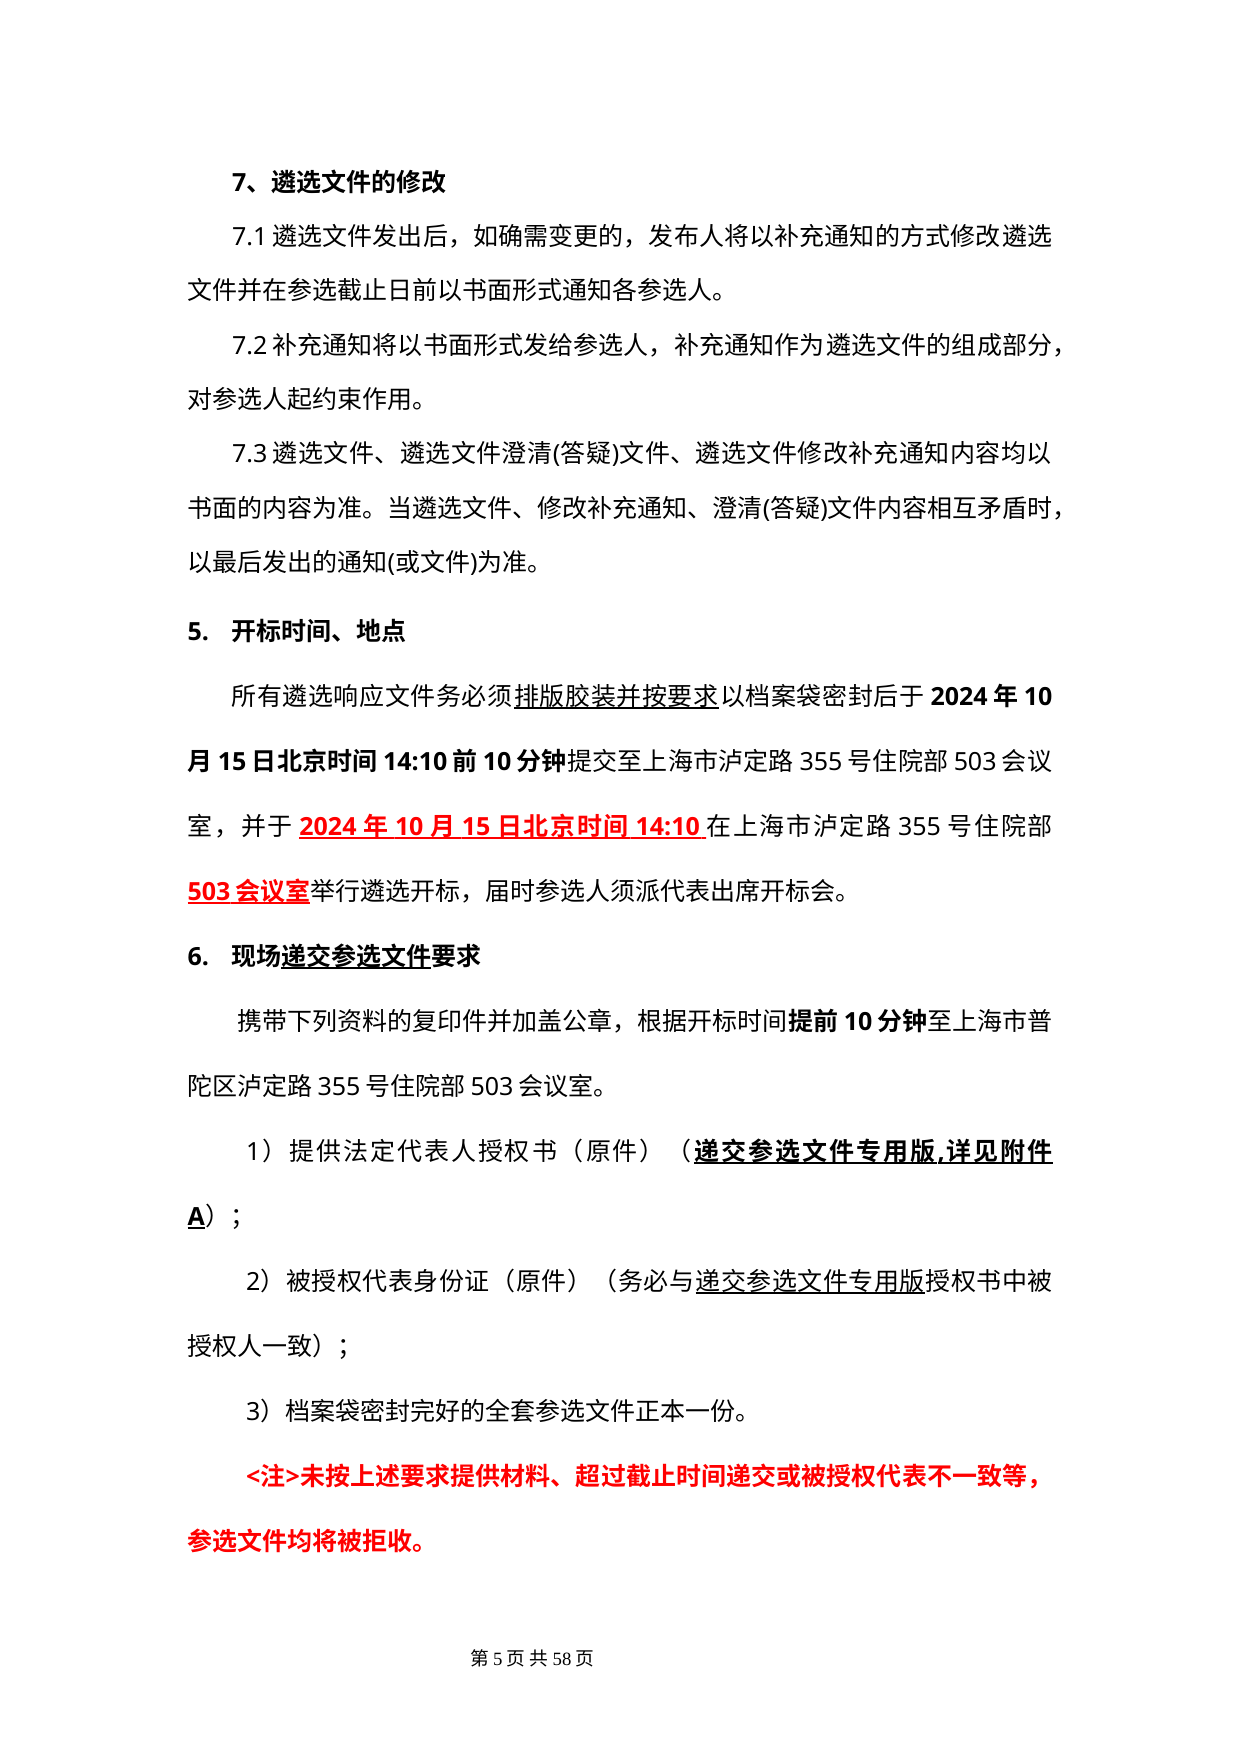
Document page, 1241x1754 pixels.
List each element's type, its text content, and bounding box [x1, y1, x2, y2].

list 现场递交参选文件要求 [187, 922, 1053, 987]
list 开标时间、地点 [187, 597, 1053, 662]
text 3）档案袋密封完好的全套参选文件正本一份。 [187, 1377, 1053, 1442]
text 携带下列资料的复印件并加盖公章，根据开标时间提前10分钟至上海市普陀区泸定路355号住院部503会议室。 [187, 987, 1053, 1117]
text 7.1遴选文件发出后，如确需变更的，发布人将以补充通知的方式修改遴选文件并在参选截止日前以书面形式通知各参选人。 [187, 216, 1053, 307]
text 1）提供法定代表人授权书（原件）（递交参选文件专用版,详见附件A）； [187, 1117, 1053, 1247]
text 7、遴选文件的修改 [187, 162, 1053, 198]
text <注>未按上述要求提供材料、超过截止时间递交或被授权代表不一致等，参选文件均将被拒收。 [187, 1442, 1053, 1572]
text 所有遴选响应文件务必须排版胶装并按要求以档案袋密封后于2024年10月15日北京时间14:10前10分钟提交至上海市泸定路355号住院部503会议室，并于2024年10月15日北京时间14:10在上海市泸定路355号住院部503会议室举行遴选开标，届时参选人须派代表出席开标会。 [187, 662, 1053, 922]
text 7.3遴选文件、遴选文件澄清(答疑)文件、遴选文件修改补充通知内容均以书面的内容为准。当遴选文件、修改补充通知、澄清(答疑)文件内容相互矛盾时，以最后发出的通知(或文件)为准。 [187, 434, 1053, 579]
text 2）被授权代表身份证（原件）（务必与递交参选文件专用版授权书中被授权人一致）； [187, 1247, 1053, 1377]
text 7.2补充通知将以书面形式发给参选人，补充通知作为遴选文件的组成部分，对参选人起约束作用。 [187, 325, 1053, 416]
